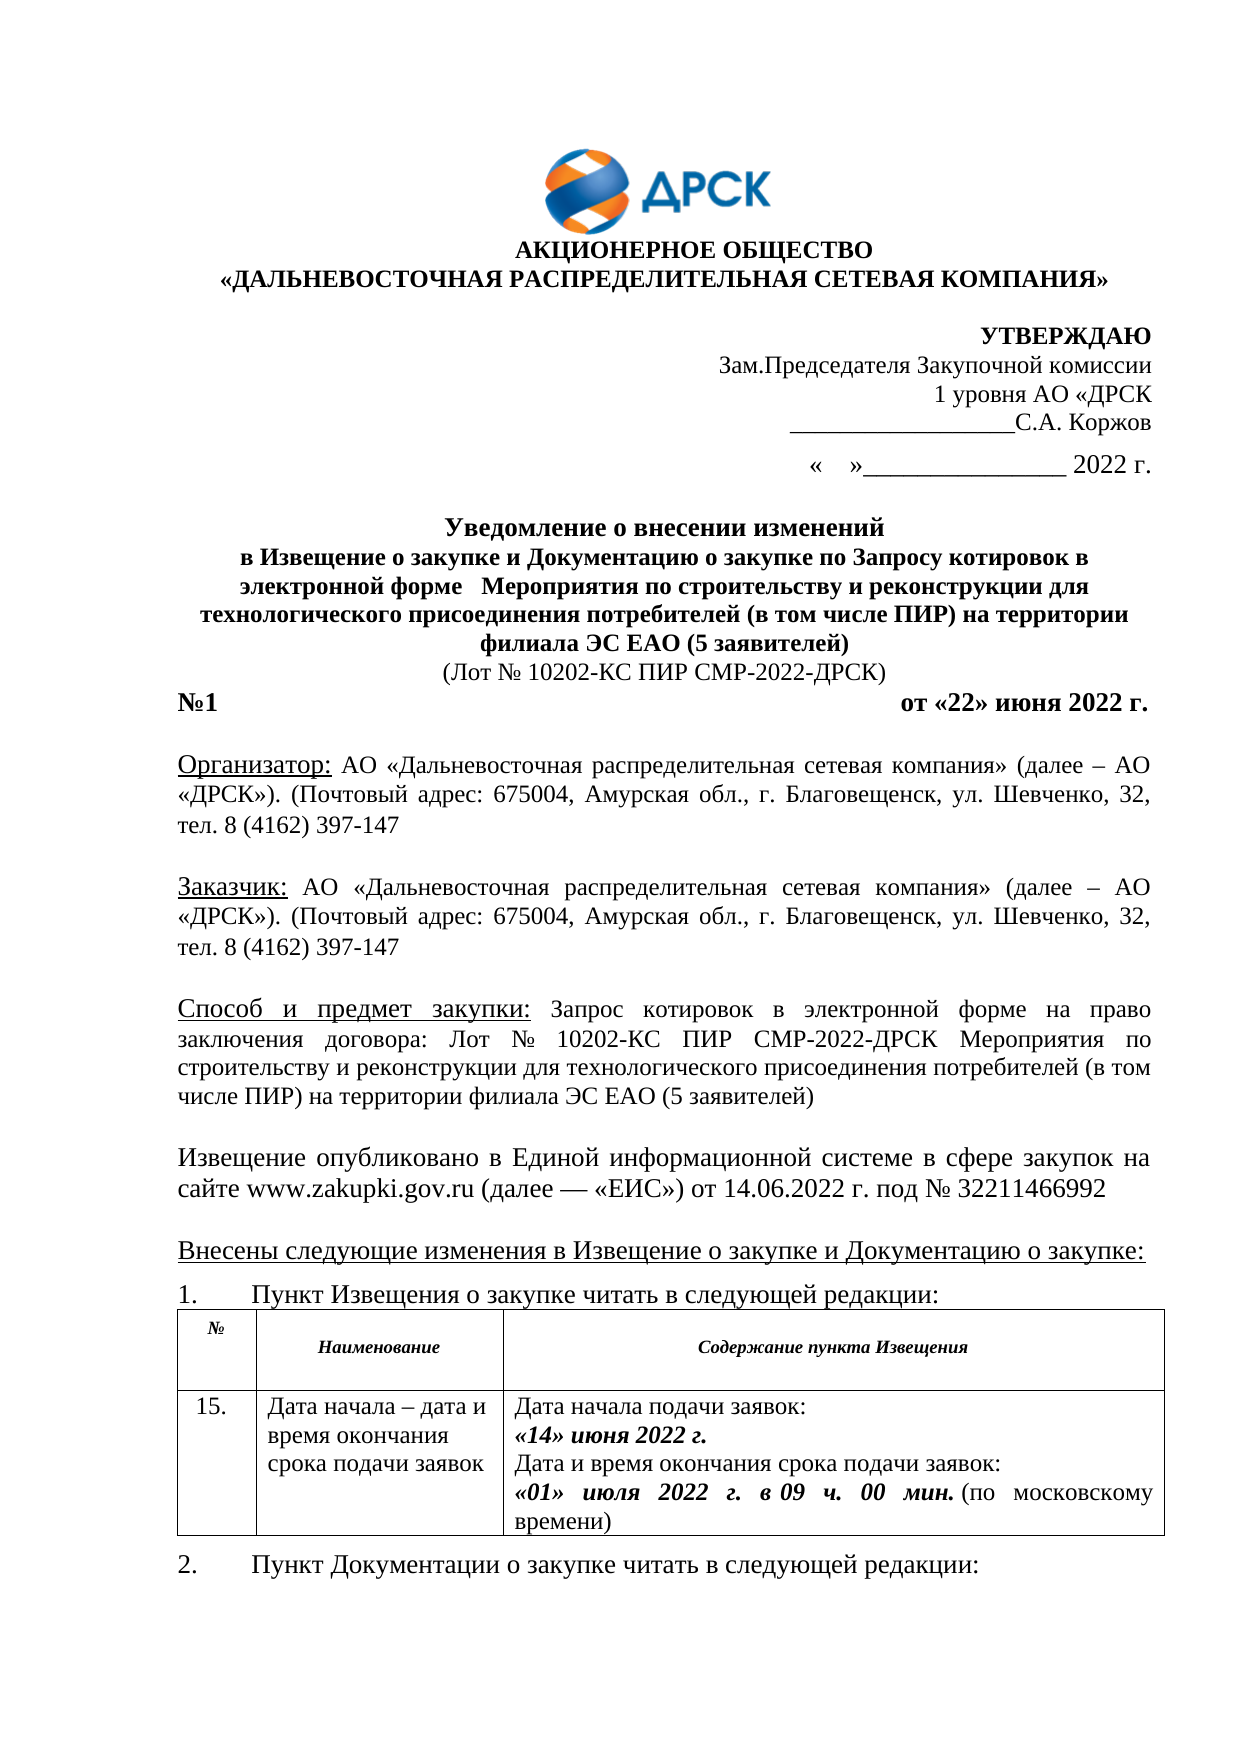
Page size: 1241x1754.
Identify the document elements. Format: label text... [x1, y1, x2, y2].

table_cell 15. [178, 1391, 256, 1535]
text АКЦИОНЕРНОЕ ОБЩЕСТВО [177, 235, 1152, 264]
text в Извещение о закупке и Документацию о закупке по Запросу котировок в электронной форме Мероприятия по строительству и реконструкции для технологического присоединения потребителей (в том числе ПИР) на территории филиала ЭС ЕАО (5 заявителей) [177, 542, 1152, 657]
list Пункт Документации о закупке читать в следующей редакции: [177, 1548, 1152, 1579]
text Способ и предмет закупки: Запрос котировок в электронной форме на право заключения договора: Лот № 10202-КС ПИР СМР-2022-ДРСК Мероприятия по строительству и реконструкции для технологического присоединения потребителей (в том числе ПИР) на территории филиала ЭС ЕАО (5 заявителей) [177, 992, 1152, 1110]
list Пункт Извещения о закупке читать в следующей редакции: [177, 1278, 1152, 1309]
table_header Наименование [257, 1310, 503, 1390]
text Уведомление о внесении изменений [177, 511, 1152, 542]
text Зам.Председателя Закупочной комиссии [534, 350, 1152, 379]
text Внесены следующие изменения в Извещение о закупке и Документацию о закупке: [177, 1234, 1152, 1266]
text __________________С.А. Коржов [533, 407, 1152, 436]
text (Лот № 10202-КС ПИР СМР-2022-ДРСК) [177, 657, 1152, 686]
text УТВЕРЖДАЮ [533, 321, 1152, 350]
text Заказчик: АО «Дальневосточная распределительная сетевая компания» (далее – АО «ДРСК»). (Почтовый адрес: 675004, Амурская обл., г. Благовещенск, ул. Шевченко, 32, тел. 8 (4162) 397-147 [177, 870, 1152, 961]
picture [541, 146, 788, 235]
text Извещение опубликовано в Единой информационной системе в сфере закупок на сайте www.zakupki.gov.ru (далее — «ЕИС») от 14.06.2022 г. под № 32211466992 [177, 1141, 1152, 1203]
text №1 от «22» июня 2022 г. [177, 686, 1152, 717]
table_header № [178, 1310, 256, 1390]
text 1 уровня АО «ДРСК [533, 379, 1152, 407]
table_header Содержание пункта Извещения [504, 1310, 1164, 1390]
text Организатор: АО «Дальневосточная распределительная сетевая компания» (далее – АО «ДРСК»). (Почтовый адрес: 675004, Амурская обл., г. Благовещенск, ул. Шевченко, 32, тел. 8 (4162) 397-147 [177, 748, 1152, 839]
table_cell Дата начала – дата и время окончания срока подачи заявок [257, 1391, 503, 1535]
text « »_______________ 2022 г. [796, 449, 1152, 480]
text «ДАЛЬНЕВОСТОЧНАЯ РАСПРЕДЕЛИТЕЛЬНАЯ СЕТЕВАЯ КОМПАНИЯ» [177, 264, 1152, 292]
